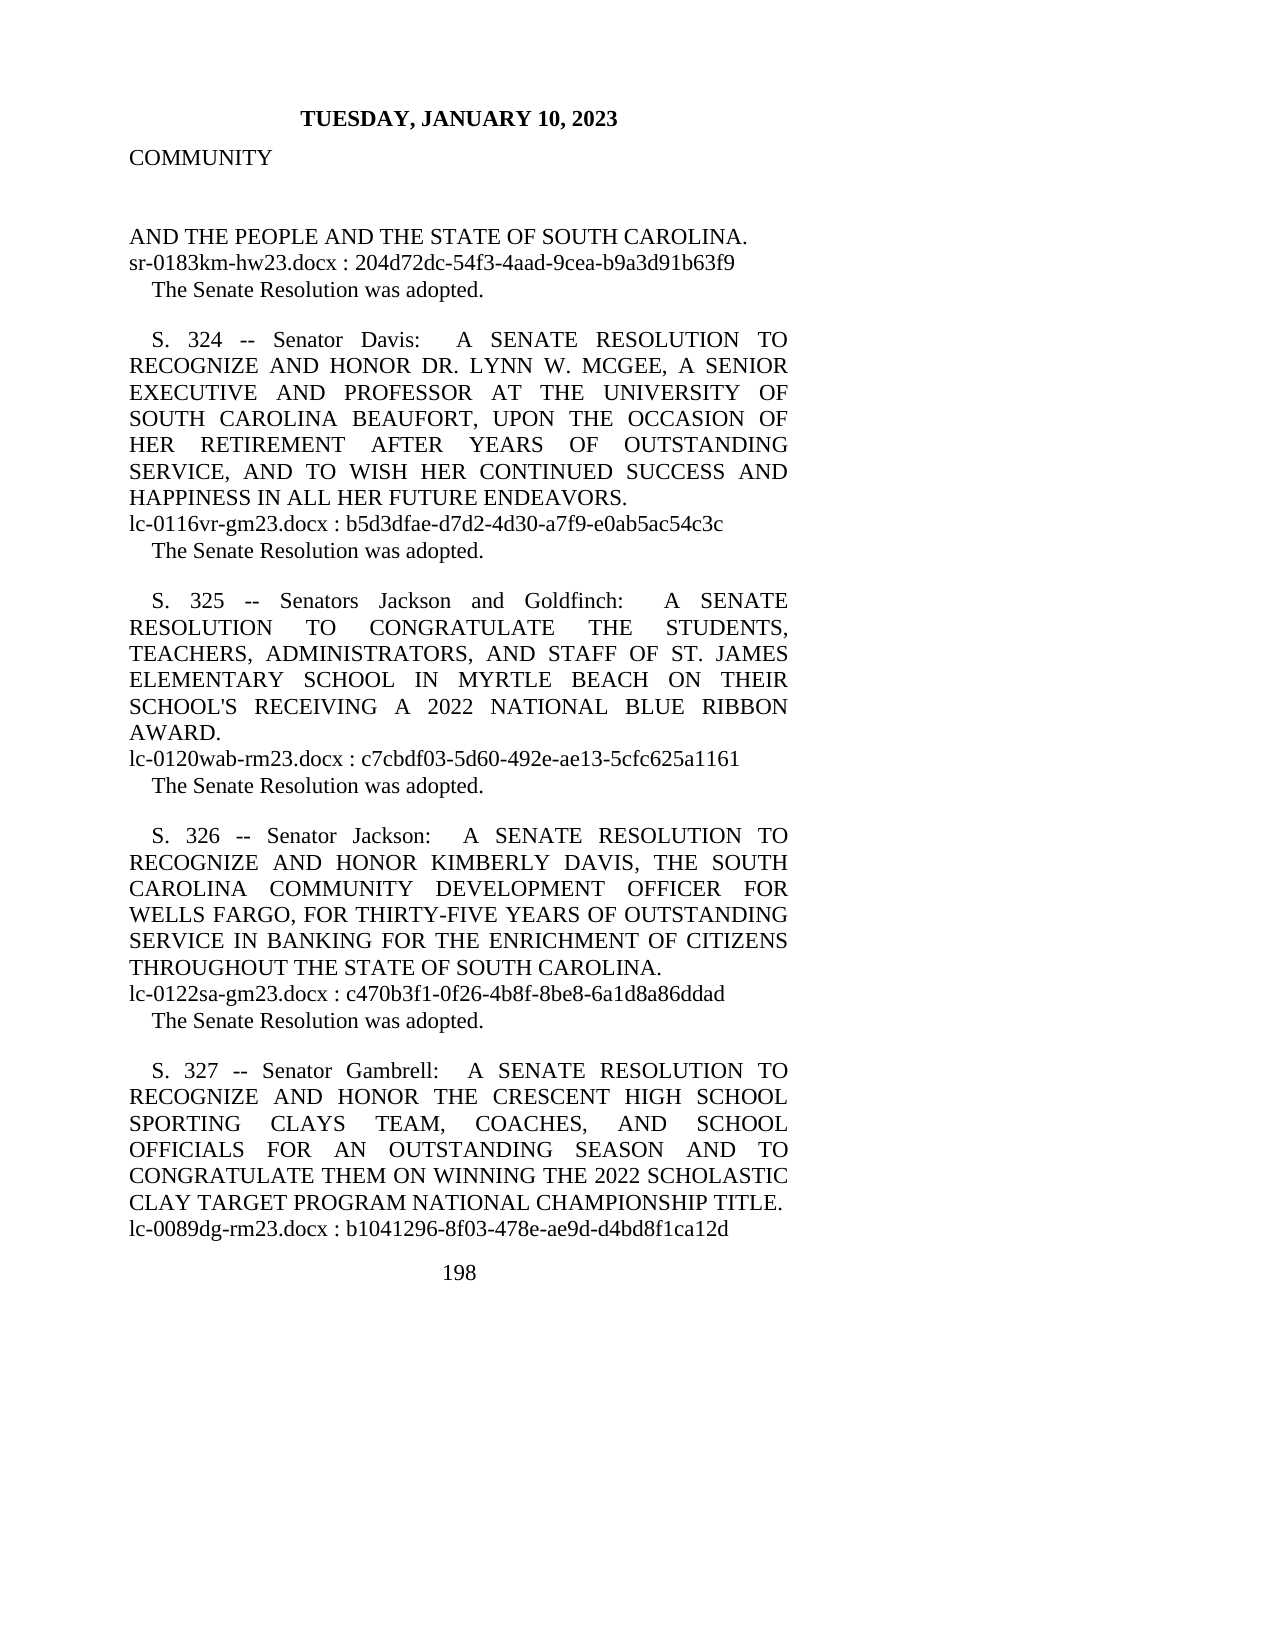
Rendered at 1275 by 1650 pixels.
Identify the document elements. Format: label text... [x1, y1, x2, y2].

text lc-0120wab-rm23.docx : c7cbdf03-5d60-492e-ae13-5cfc625a1161 [129, 745, 789, 772]
text S. 324 -- Senator Davis: A SENATE RESOLUTION TO RECOGNIZE AND HONOR DR. LYNN W. MCGEE, A SENIOR EXECUTIVE AND PROFESSOR AT THE UNIVERSITY OF SOUTH CAROLINA BEAUFORT, UPON THE OCCASION OF HER RETIREMENT AFTER YEARS OF OUTSTANDING SERVICE, AND TO WISH HER CONTINUED SUCCESS AND HAPPINESS IN ALL HER FUTURE ENDEAVORS. [129, 326, 789, 511]
text lc-0122sa-gm23.docx : c470b3f1-0f26-4b8f-8be8-6a1d8a86ddad [129, 980, 789, 1007]
text AND THE PEOPLE AND THE STATE OF SOUTH CAROLINA. [129, 223, 789, 249]
text S. 326 -- Senator Jackson: A SENATE RESOLUTION TO RECOGNIZE AND HONOR KIMBERLY DAVIS, THE SOUTH CAROLINA COMMUNITY DEVELOPMENT OFFICER FOR WELLS FARGO, FOR THIRTY-FIVE YEARS OF OUTSTANDING SERVICE IN BANKING FOR THE ENRICHMENT OF CITIZENS THROUGHOUT THE STATE OF SOUTH CAROLINA. [129, 822, 789, 980]
text S. 325 -- Senators Jackson and Goldfinch: A SENATE RESOLUTION TO CONGRATULATE THE STUDENTS, TEACHERS, ADMINISTRATORS, AND STAFF OF ST. JAMES ELEMENTARY SCHOOL IN MYRTLE BEACH ON THEIR SCHOOL'S RECEIVING A 2022 NATIONAL BLUE RIBBON AWARD. [129, 587, 789, 745]
text S. 327 -- Senator Gambrell: A SENATE RESOLUTION TO RECOGNIZE AND HONOR THE CRESCENT HIGH SCHOOL SPORTING CLAYS TEAM, COACHES, AND SCHOOL OFFICIALS FOR AN OUTSTANDING SEASON AND TO CONGRATULATE THEM ON WINNING THE 2022 SCHOLASTIC CLAY TARGET PROGRAM NATIONAL CHAMPIONSHIP TITLE. [129, 1057, 789, 1215]
text The Senate Resolution was adopted. [129, 276, 789, 302]
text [129, 144, 789, 197]
text The Senate Resolution was adopted. [129, 772, 789, 798]
text The Senate Resolution was adopted. [129, 537, 789, 563]
text The Senate Resolution was adopted. [129, 1007, 789, 1033]
text lc-0089dg-rm23.docx : b1041296-8f03-478e-ae9d-d4bd8f1ca12d [129, 1215, 789, 1242]
text sr-0183km-hw23.docx : 204d72dc-54f3-4aad-9cea-b9a3d91b63f9 [129, 249, 789, 276]
text lc-0116vr-gm23.docx : b5d3dfae-d7d2-4d30-a7f9-e0ab5ac54c3c [129, 511, 789, 537]
